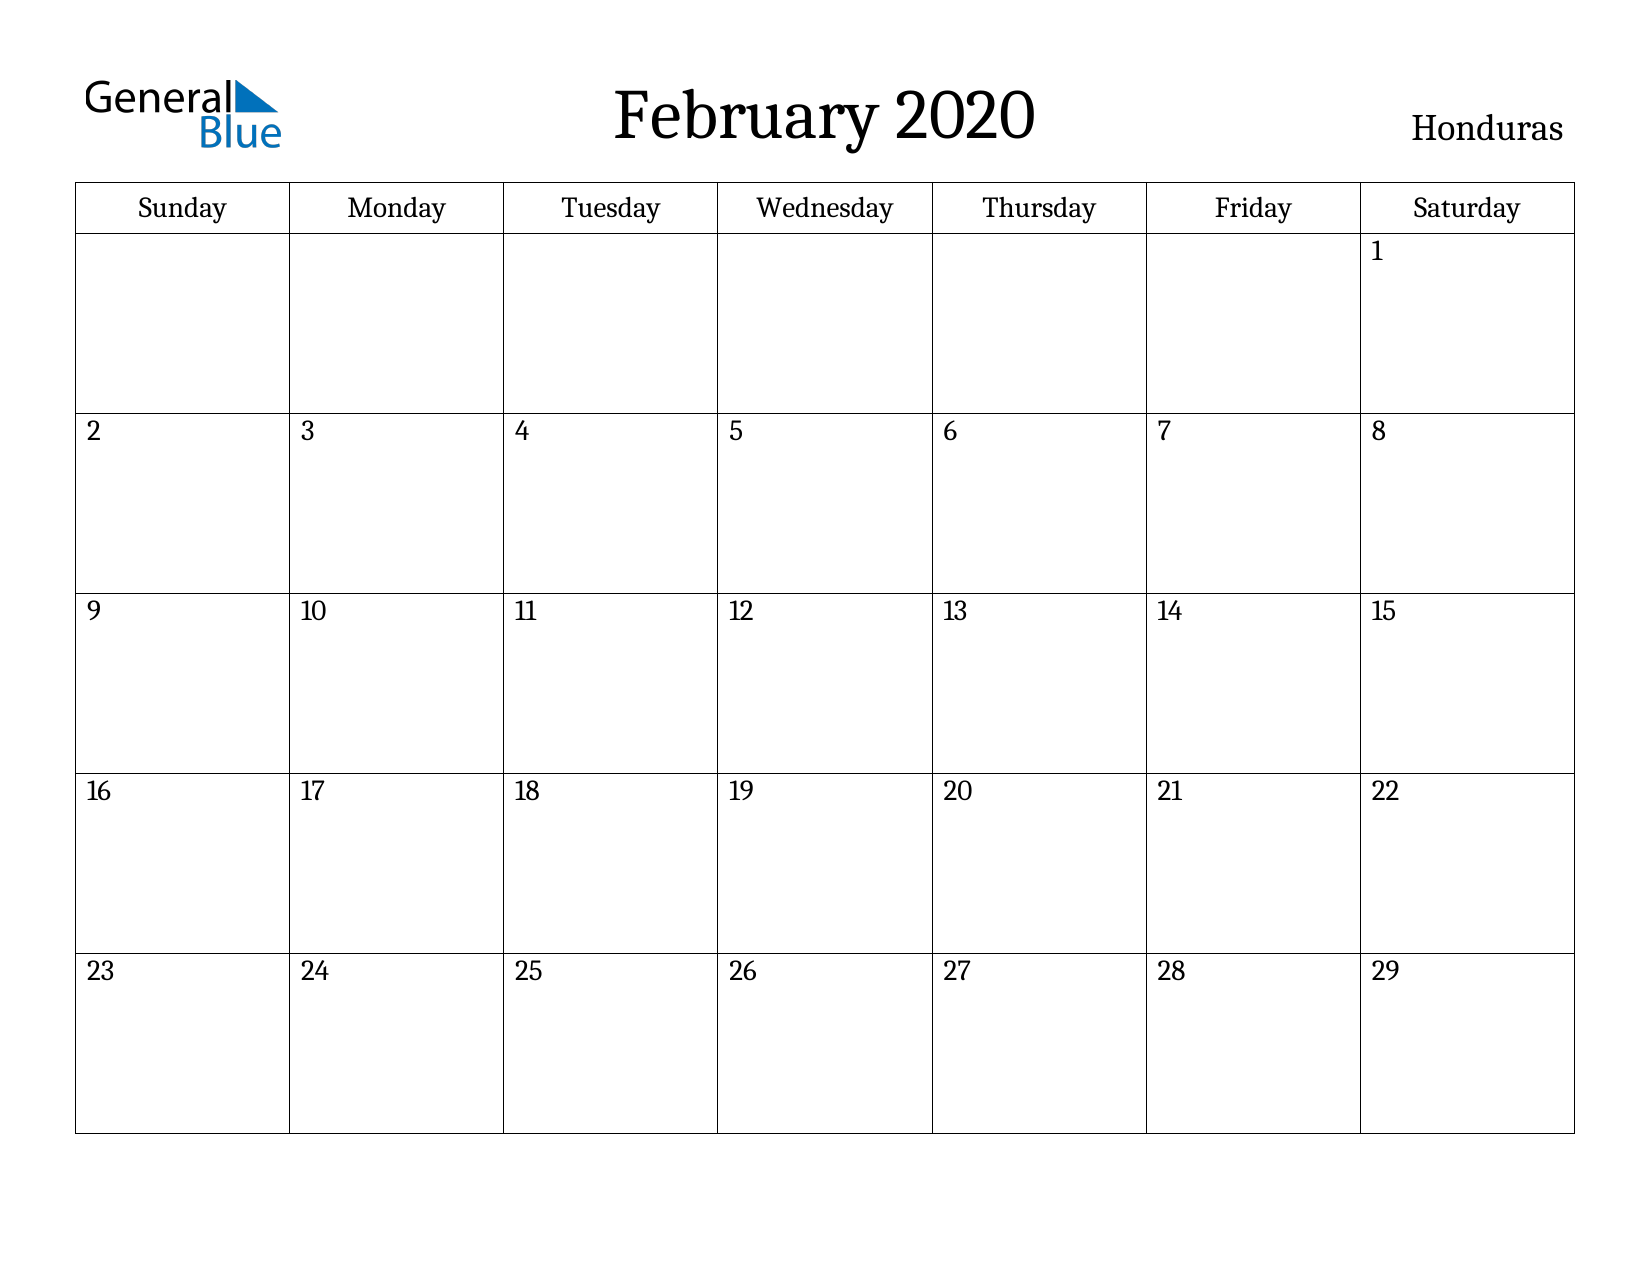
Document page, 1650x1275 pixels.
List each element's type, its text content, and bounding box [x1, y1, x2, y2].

table_cell [718, 448, 932, 593]
table_cell 4 [504, 414, 717, 447]
table_cell 6 [933, 414, 1146, 447]
table_cell 3 [290, 414, 503, 447]
table_cell Friday [1147, 183, 1360, 233]
table_cell Tuesday [504, 183, 717, 233]
table_cell 23 [76, 954, 289, 987]
table_cell 1 [1361, 234, 1574, 267]
table_header February 2020 [504, 75, 1146, 182]
table_cell [933, 234, 1146, 267]
table_cell [718, 808, 932, 953]
table_cell [504, 234, 717, 267]
table_cell [933, 808, 1146, 953]
table_cell [290, 988, 503, 1133]
table_cell 8 [1361, 414, 1574, 447]
table_cell [504, 808, 717, 953]
table_cell 12 [718, 594, 932, 627]
table_cell 5 [718, 414, 932, 447]
table_cell 29 [1361, 954, 1574, 987]
table_cell 20 [933, 774, 1146, 807]
table_cell [718, 627, 932, 773]
table_cell 16 [76, 774, 289, 807]
table_cell 19 [718, 774, 932, 807]
table_cell Thursday [933, 183, 1146, 233]
table_cell [504, 448, 717, 593]
table_cell [504, 627, 717, 773]
table_cell [504, 988, 717, 1133]
table_cell [76, 808, 289, 953]
table_cell 7 [1147, 414, 1360, 447]
table_cell 22 [1361, 774, 1574, 807]
table_cell [1147, 448, 1360, 593]
table_cell [718, 267, 932, 413]
table_cell [290, 808, 503, 953]
table_cell [76, 234, 289, 267]
table_cell [76, 627, 289, 773]
table_cell [718, 988, 932, 1133]
table_cell 18 [504, 774, 717, 807]
table_cell [933, 448, 1146, 593]
table_cell Saturday [1361, 183, 1574, 233]
table_cell [933, 627, 1146, 773]
table_cell Monday [290, 183, 503, 233]
table_header [76, 75, 503, 182]
table_cell [1147, 234, 1360, 267]
table_cell 24 [290, 954, 503, 987]
table_cell 10 [290, 594, 503, 627]
table_cell [76, 448, 289, 593]
table_cell [1361, 267, 1574, 413]
table_cell [290, 627, 503, 773]
table_cell 26 [718, 954, 932, 987]
table_cell 21 [1147, 774, 1360, 807]
table_cell [1361, 808, 1574, 953]
table_cell [1147, 808, 1360, 953]
table_cell [718, 234, 932, 267]
table_cell [933, 988, 1146, 1133]
picture [86, 80, 281, 148]
table_cell [1361, 627, 1574, 773]
table_cell [290, 448, 503, 593]
table_cell [1147, 988, 1360, 1133]
table_cell [76, 988, 289, 1133]
table_cell [290, 267, 503, 413]
table_cell [76, 267, 289, 413]
table_cell Wednesday [718, 183, 932, 233]
table_cell Sunday [76, 183, 289, 233]
table_cell 25 [504, 954, 717, 987]
table_cell 28 [1147, 954, 1360, 987]
table_cell 27 [933, 954, 1146, 987]
table_cell [290, 234, 503, 267]
table_cell 17 [290, 774, 503, 807]
table_cell [933, 267, 1146, 413]
table_cell [1147, 267, 1360, 413]
table_cell [1361, 988, 1574, 1133]
table_cell 9 [76, 594, 289, 627]
table_cell 2 [76, 414, 289, 447]
table_header Honduras [1146, 75, 1574, 182]
table_cell 14 [1147, 594, 1360, 627]
table_cell [1361, 448, 1574, 593]
table_cell [504, 267, 717, 413]
table_cell 15 [1361, 594, 1574, 627]
table_cell 11 [504, 594, 717, 627]
table_cell [1147, 627, 1360, 773]
table_cell 13 [933, 594, 1146, 627]
